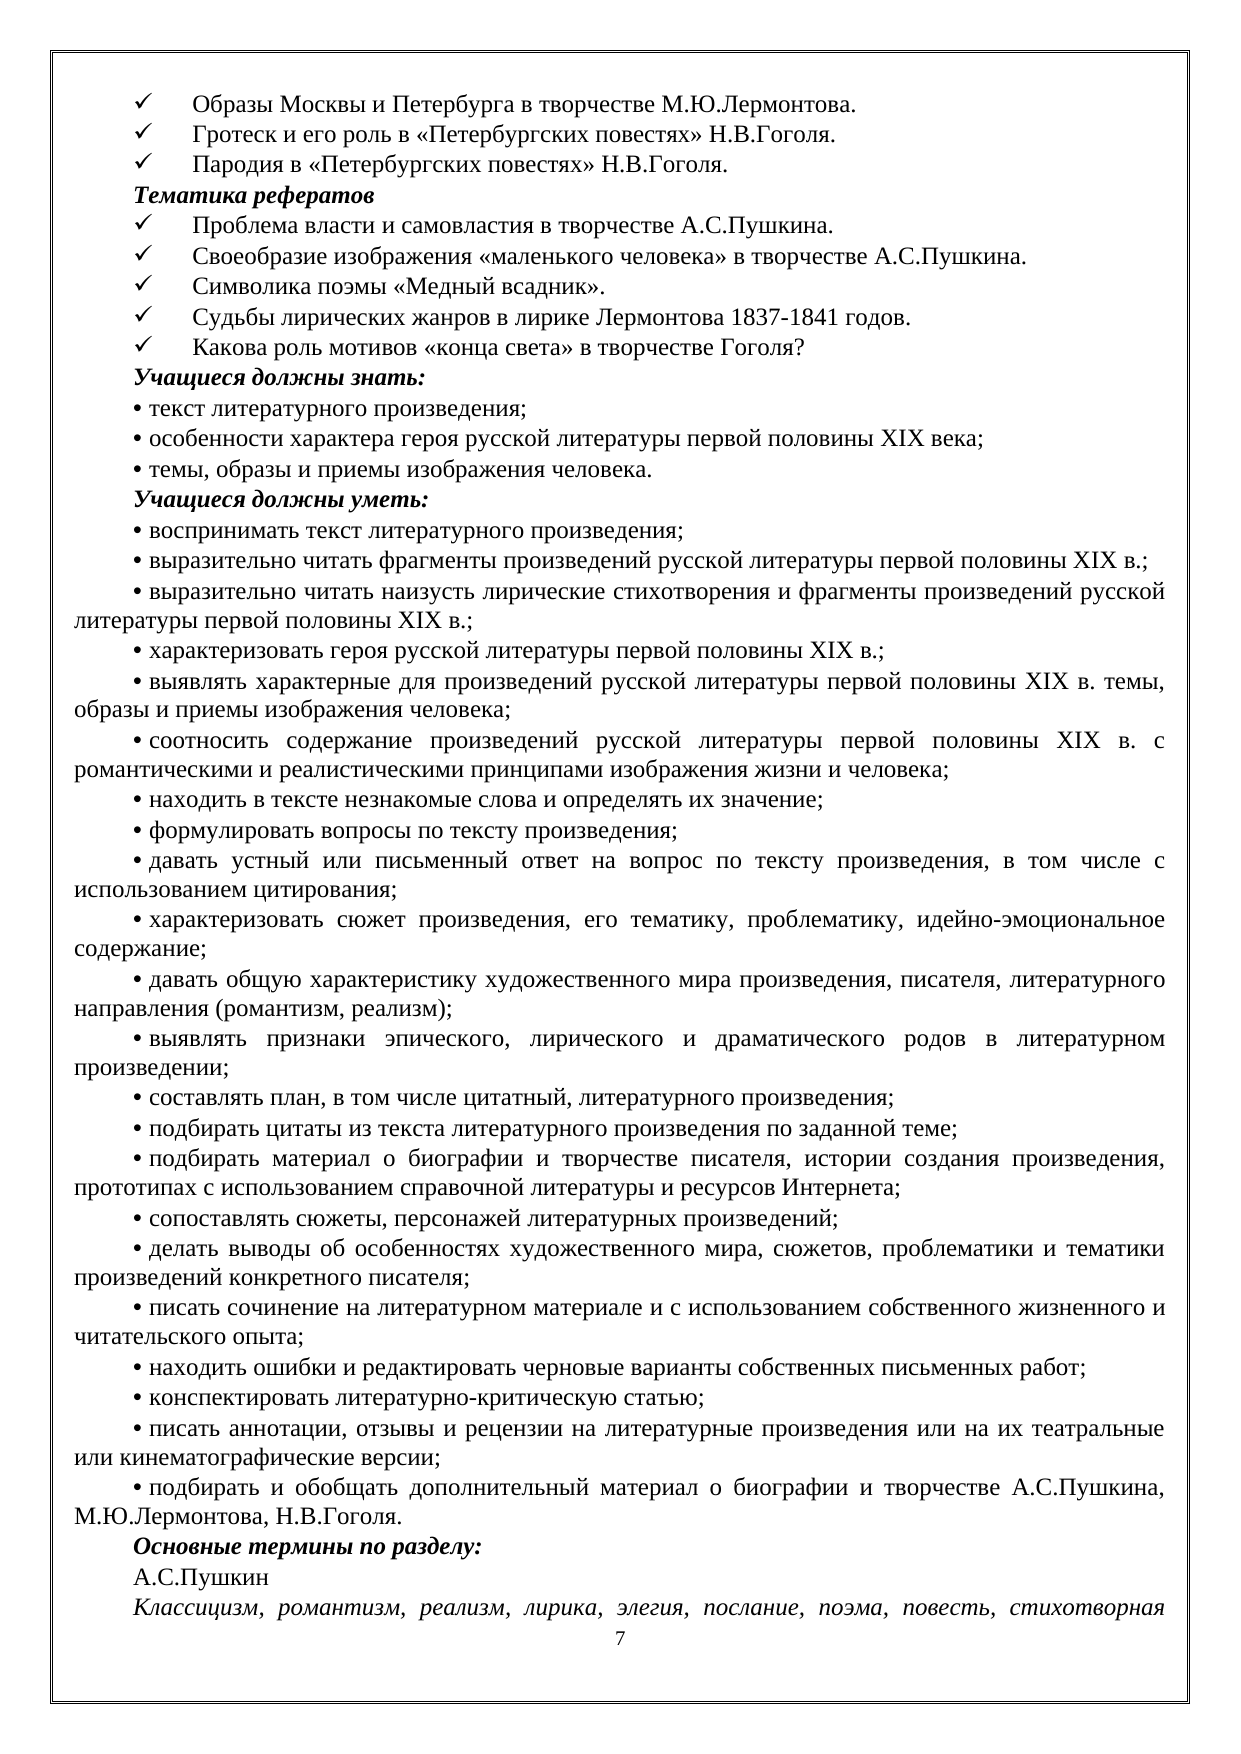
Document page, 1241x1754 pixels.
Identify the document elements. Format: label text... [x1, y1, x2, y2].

list Какова роль мотивов «конца света» в творчестве Гоголя? [74, 332, 1166, 361]
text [74, 1592, 1166, 1621]
list формулировать вопросы по тексту произведения; [74, 815, 1166, 843]
list давать общую характеристику художественного мира произведения, писателя, литературного направления (романтизм, реализм); [74, 964, 1166, 1021]
list Своеобразие изображения «маленького человека» в творчестве А.С.Пушкина. [74, 241, 1166, 269]
list выявлять характерные для произведений русской литературы первой половины XIX в. темы, образы и приемы изображения человека; [74, 666, 1166, 723]
list воспринимать текст литературного произведения; [74, 515, 1166, 544]
list конспектировать литературно-критическую статью; [74, 1382, 1166, 1411]
text Тематика рефератов [74, 180, 1166, 209]
list писать аннотации, отзывы и рецензии на литературные произведения или на их театральные или кинематографические версии; [74, 1413, 1166, 1470]
list составлять план, в том числе цитатный, литературного произведения; [74, 1082, 1166, 1111]
list подбирать цитаты из текста литературного произведения по заданной теме; [74, 1113, 1166, 1142]
list выразительно читать наизусть лирические стихотворения и фрагменты произведений русской литературы первой половины XIX в.; [74, 576, 1166, 633]
text Основные термины по разделу: [74, 1531, 1166, 1560]
list подбирать и обобщать дополнительный материал о биографии и творчестве А.С.Пушкина, М.Ю.Лермонтова, Н.В.Гоголя. [74, 1472, 1166, 1529]
list писать сочинение на литературном материале и с использованием собственного жизненного и читательского опыта; [74, 1292, 1166, 1350]
list Судьбы лирических жанров в лирике Лермонтова 1837-1841 годов. [74, 302, 1166, 330]
list находить в тексте незнакомые слова и определять их значение; [74, 784, 1166, 813]
list делать выводы об особенностях художественного мира, сюжетов, проблематики и тематики произведений конкретного писателя; [74, 1233, 1166, 1291]
list сопоставлять сюжеты, персонажей литературных произведений; [74, 1203, 1166, 1231]
text Учащиеся должны уметь: [74, 484, 1166, 513]
list Проблема власти и самовластия в творчестве А.С.Пушкина. [74, 210, 1166, 239]
list характеризовать сюжет произведения, его тематику, проблематику, идейно-эмоциональное содержание; [74, 904, 1166, 962]
list находить ошибки и редактировать черновые варианты собственных письменных работ; [74, 1352, 1166, 1381]
list Символика поэмы «Медный всадник». [74, 271, 1166, 300]
list особенности характера героя русской литературы первой половины XIX века; [74, 423, 1166, 452]
list текст литературного произведения; [74, 393, 1166, 422]
list выразительно читать фрагменты произведений русской литературы первой половины XIX в.; [74, 545, 1166, 574]
list подбирать материал о биографии и творчестве писателя, истории создания произведения, прототипах с использованием справочной литературы и ресурсов Интернета; [74, 1143, 1166, 1201]
text Учащиеся должны знать: [74, 362, 1166, 391]
list Образы Москвы и Петербурга в творчестве М.Ю.Лермонтова. [74, 89, 1166, 117]
list темы, образы и приемы изображения человека. [74, 454, 1166, 483]
list соотносить содержание произведений русской литературы первой половины XIX в. с романтическими и реалистическими принципами изображения жизни и человека; [74, 725, 1166, 782]
list характеризовать героя русской литературы первой половины XIX в.; [74, 635, 1166, 664]
list выявлять признаки эпического, лирического и драматического родов в литературном произведении; [74, 1023, 1166, 1081]
text А.С.Пушкин [74, 1562, 1166, 1590]
list Пародия в «Петербургских повестях» Н.В.Гоголя. [74, 149, 1166, 178]
list давать устный или письменный ответ на вопрос по тексту произведения, в том числе с использованием цитирования; [74, 845, 1166, 903]
list Гротеск и его роль в «Петербургских повестях» Н.В.Гоголя. [74, 119, 1166, 148]
